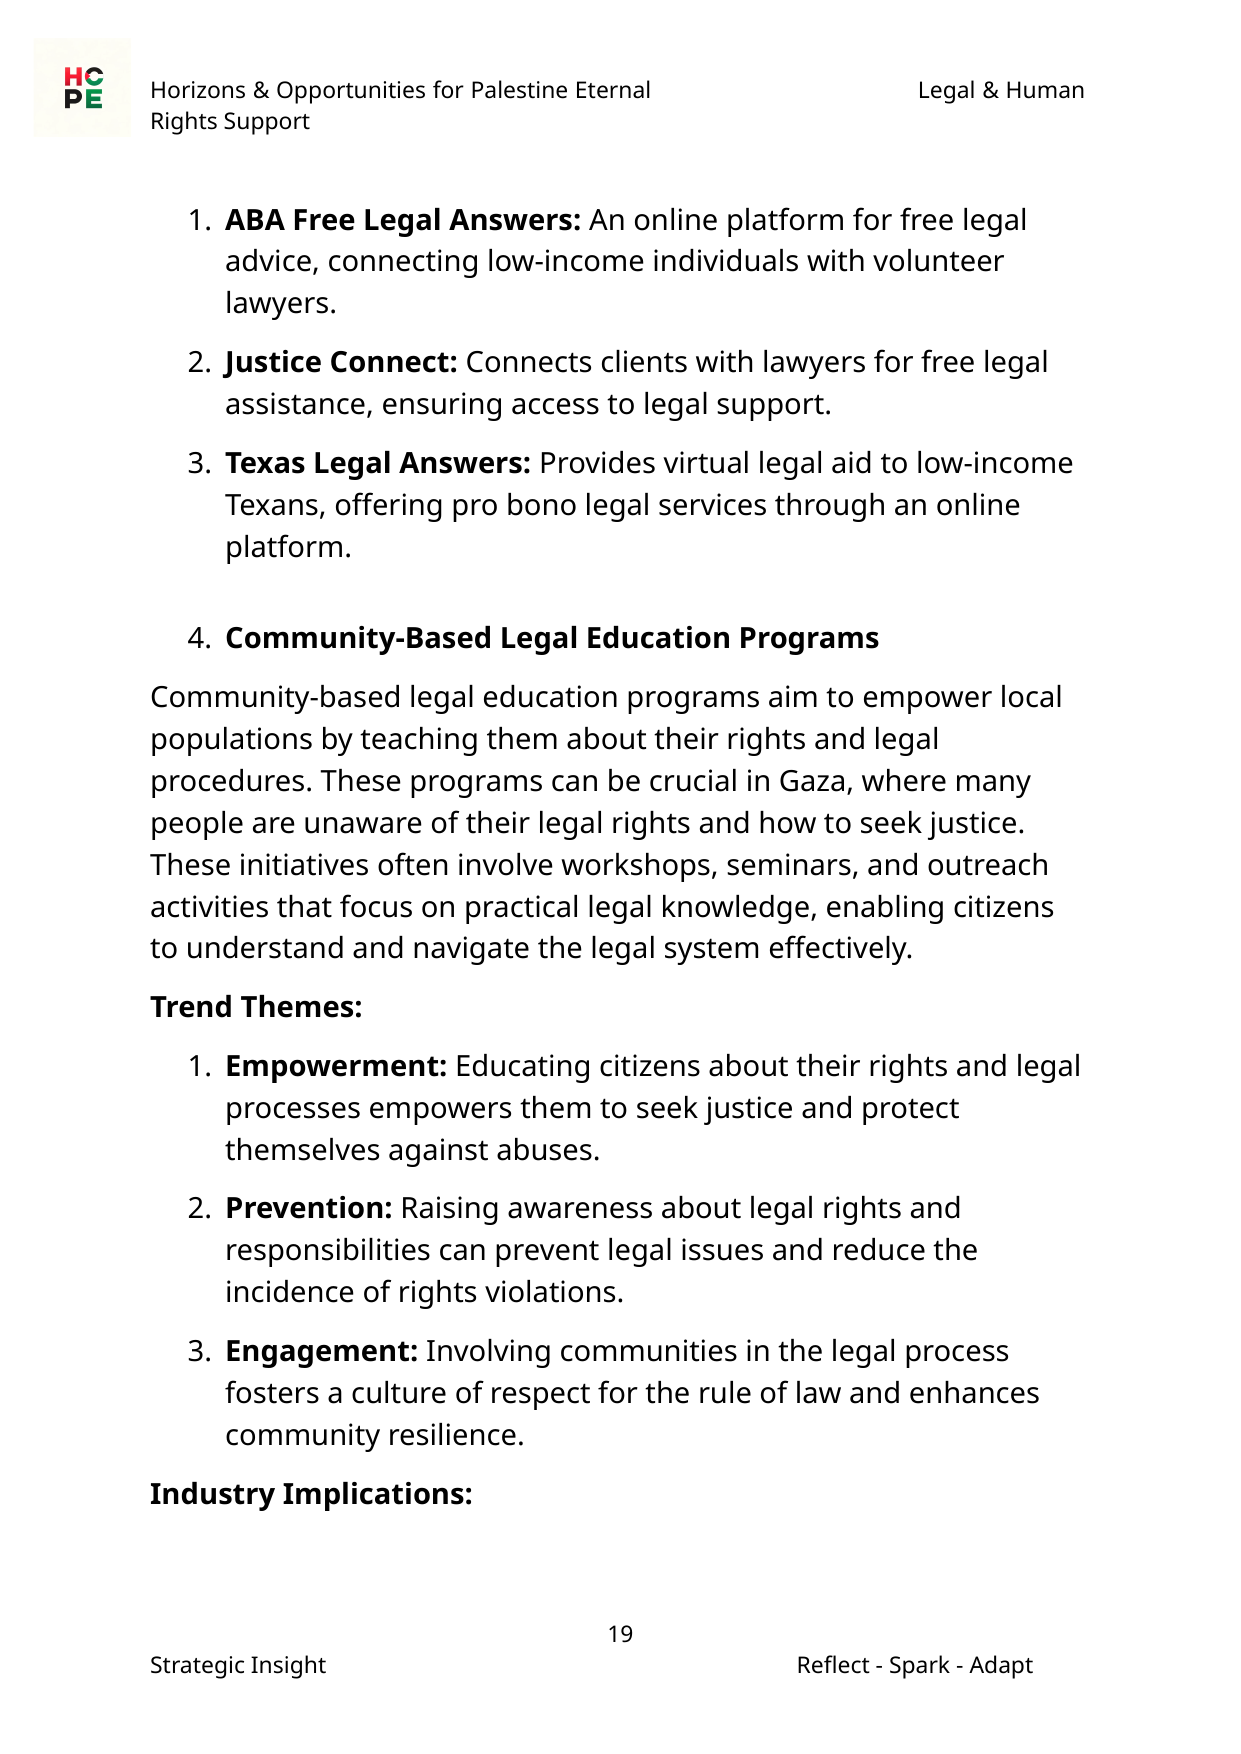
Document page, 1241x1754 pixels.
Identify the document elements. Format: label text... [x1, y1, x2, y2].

picture [33, 38, 132, 137]
list Engagement: Involving communities in the legal process fosters a culture of respect for the rule of law and enhances community resilience. [187, 1330, 1090, 1454]
text Trend Themes: [150, 986, 1090, 1026]
list Prevention: Raising awareness about legal rights and responsibilities can prevent legal issues and reduce the incidence of rights violations. [187, 1188, 1090, 1311]
text Community-based legal education programs aim to empower local populations by teaching them about their rights and legal procedures. These programs can be crucial in Gaza, where many people are unaware of their legal rights and how to seek justice. These initiatives often involve workshops, seminars, and outreach activities that focus on practical legal knowledge, enabling citizens to understand and navigate the legal system effectively. [150, 676, 1090, 967]
list Justice Connect: Connects clients with lawyers for free legal assistance, ensuring access to legal support. [187, 341, 1090, 423]
list Community-Based Legal Education Programs [187, 617, 1090, 657]
text Industry Implications: [150, 1473, 1090, 1513]
list ABA Free Legal Answers: An online platform for free legal advice, connecting low-income individuals with volunteer lawyers. [187, 199, 1090, 322]
list Empowerment: Educating citizens about their rights and legal processes empowers them to seek justice and protect themselves against abuses. [187, 1045, 1090, 1169]
list Texas Legal Answers: Provides virtual legal aid to low-income Texans, offering pro bono legal services through an online platform. [187, 442, 1090, 599]
